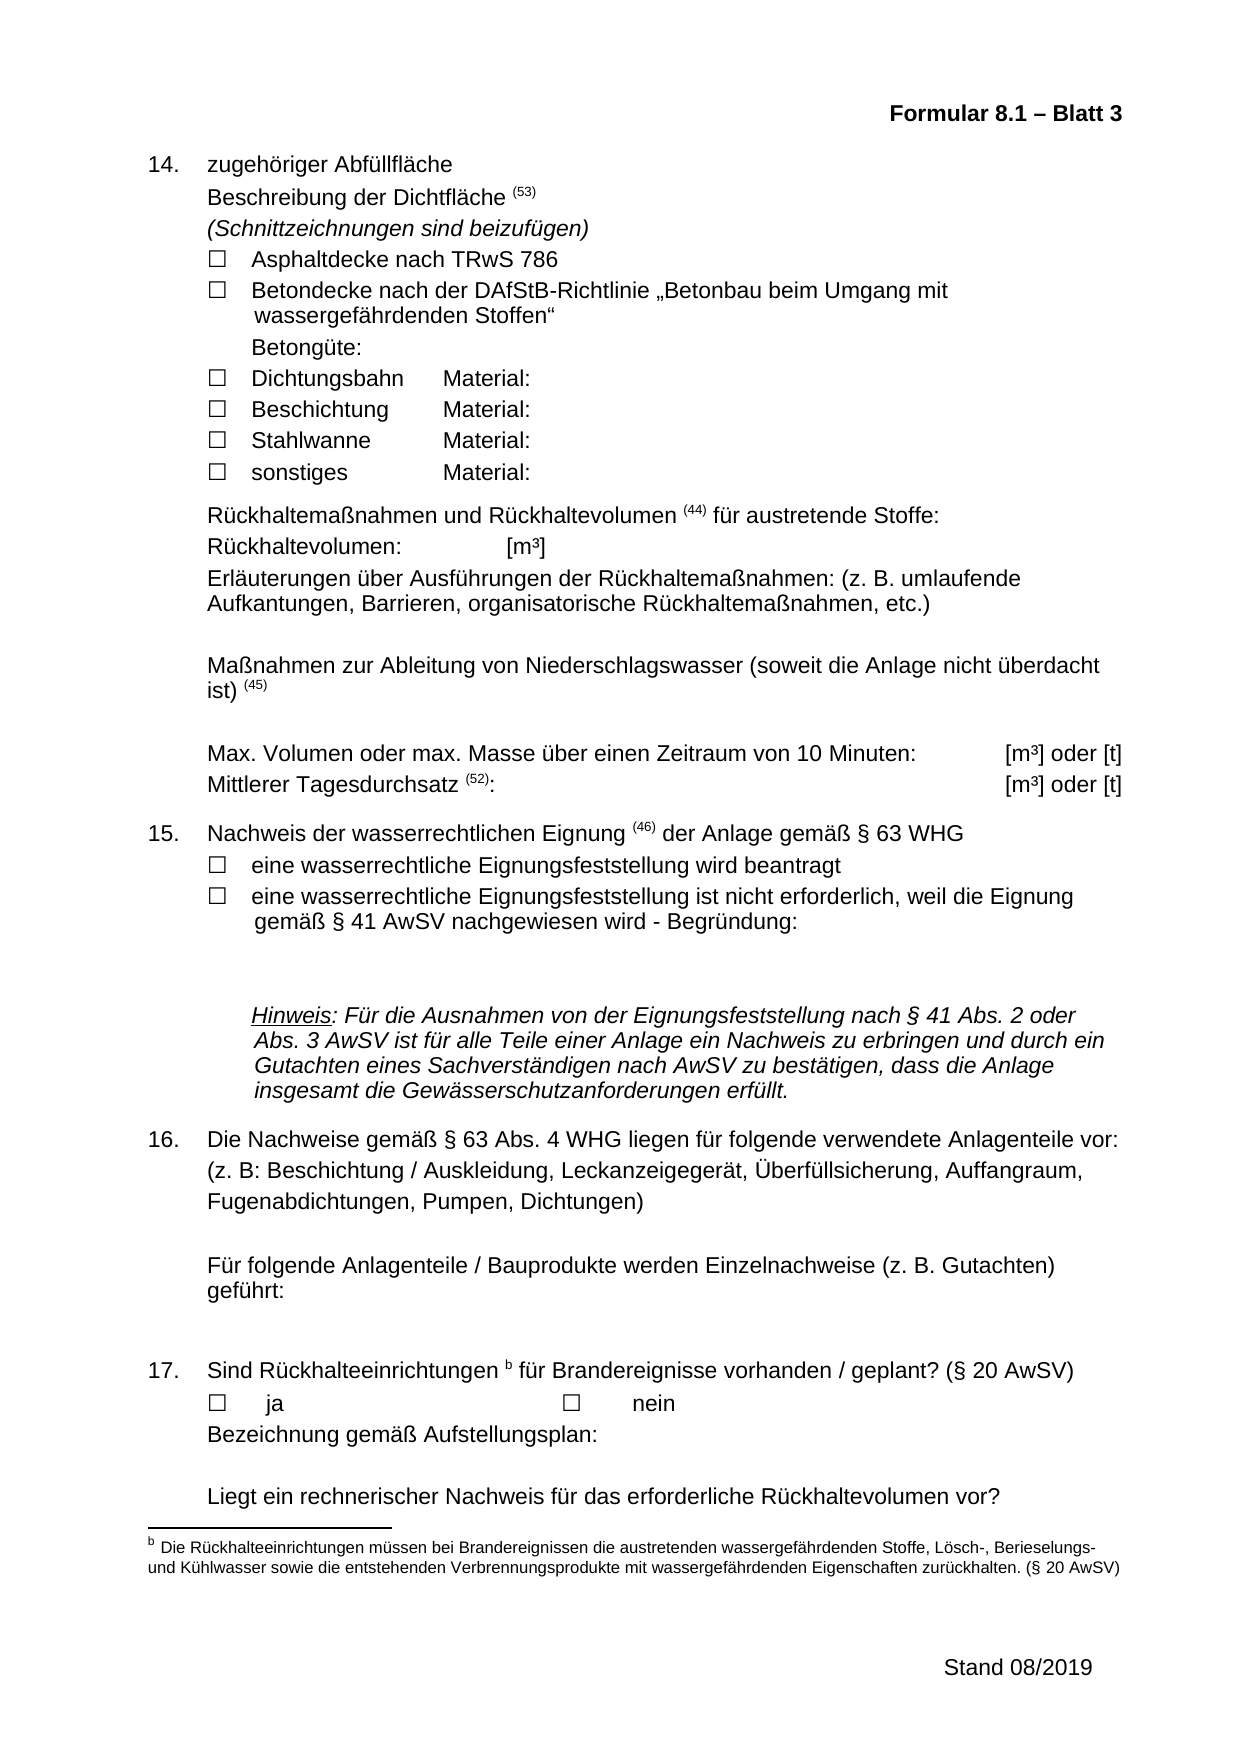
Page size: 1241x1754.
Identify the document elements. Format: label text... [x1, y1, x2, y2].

text (Schnittzeichnungen sind beizufügen) [207, 216, 1122, 241]
text Stahlwanne Material: [207, 429, 1122, 454]
text Mittlerer Tagesdurchsatz (52): [m³] oder [t] [207, 772, 1122, 797]
text Beschichtung Material: [207, 398, 1122, 423]
text Hinweis: Für die Ausnahmen von der Eignungsfeststellung nach § 41 Abs. 2 oder Abs. 3 AwSV ist für alle Teile einer Anlage ein Nachweis zu erbringen und durch ein Gutachten eines Sachverständigen nach AwSV zu bestätigen, dass die Anlage insgesamt die Gewässerschutzanforderungen erfüllt. [207, 1003, 1122, 1103]
text Maßnahmen zur Ableitung von Niederschlagswasser (soweit die Anlage nicht überdacht ist) (45) [207, 653, 1122, 703]
text eine wasserrechtliche Eignungsfeststellung ist nicht erforderlich, weil die Eignung gemäß § 41 AwSV nachgewiesen wird - Begründung: [207, 885, 1122, 935]
text Asphaltdecke nach TRwS 786 [207, 248, 1122, 273]
text Rückhaltevolumen: [m³] [207, 535, 1122, 560]
text Nachweis der wasserrechtlichen Eignung (46) der Anlage gemäß § 63 WHG [148, 816, 1122, 847]
text Betongüte: [207, 335, 1122, 360]
text Für folgende Anlagenteile / Bauprodukte werden Einzelnachweise (z. B. Gutachten) geführt: [207, 1253, 1122, 1303]
text Liegt ein rechnerischer Nachweis für das erforderliche Rückhaltevolumen vor? [207, 1485, 1122, 1510]
text zugehöriger Abfüllfläche [148, 148, 1122, 179]
text Sind Rückhalteeinrichtungen für Brandereignisse vorhanden / geplant? (§ 20 AwSV) [148, 1353, 1122, 1385]
text Betondecke nach der DAfStB-Richtlinie „Betonbau beim Umgang mit wassergefährdenden Stoffen“ [207, 279, 1122, 329]
text Die Nachweise gemäß § 63 Abs. 4 WHG liegen für folgende verwendete Anlagenteile vor: (z. B: Beschichtung / Auskleidung, Leckanzeigegerät, Überfüllsicherung, Auffangraum, Fugenabdichtungen, Pumpen, Dichtungen) [148, 1122, 1122, 1216]
text Rückhaltemaßnahmen und Rückhaltevolumen (44) für austretende Stoffe: [207, 503, 1122, 528]
text Beschreibung der Dichtfläche (53) [207, 185, 1122, 210]
text Dichtungsbahn Material: [207, 366, 1122, 391]
text eine wasserrechtliche Eignungsfeststellung wird beantragt [207, 853, 1122, 878]
text Bezeichnung gemäß Aufstellungsplan: [207, 1422, 1122, 1447]
text sonstiges Material: [207, 460, 1122, 485]
text Erläuterungen über Ausführungen der Rückhaltemaßnahmen: (z. B. umlaufende Aufkantungen, Barrieren, organisatorische Rückhaltemaßnahmen, etc.) [207, 566, 1122, 616]
text Max. Volumen oder max. Masse über einen Zeitraum von 10 Minuten: [m³] oder [t] [207, 741, 1122, 766]
text ja nein [207, 1391, 1122, 1416]
